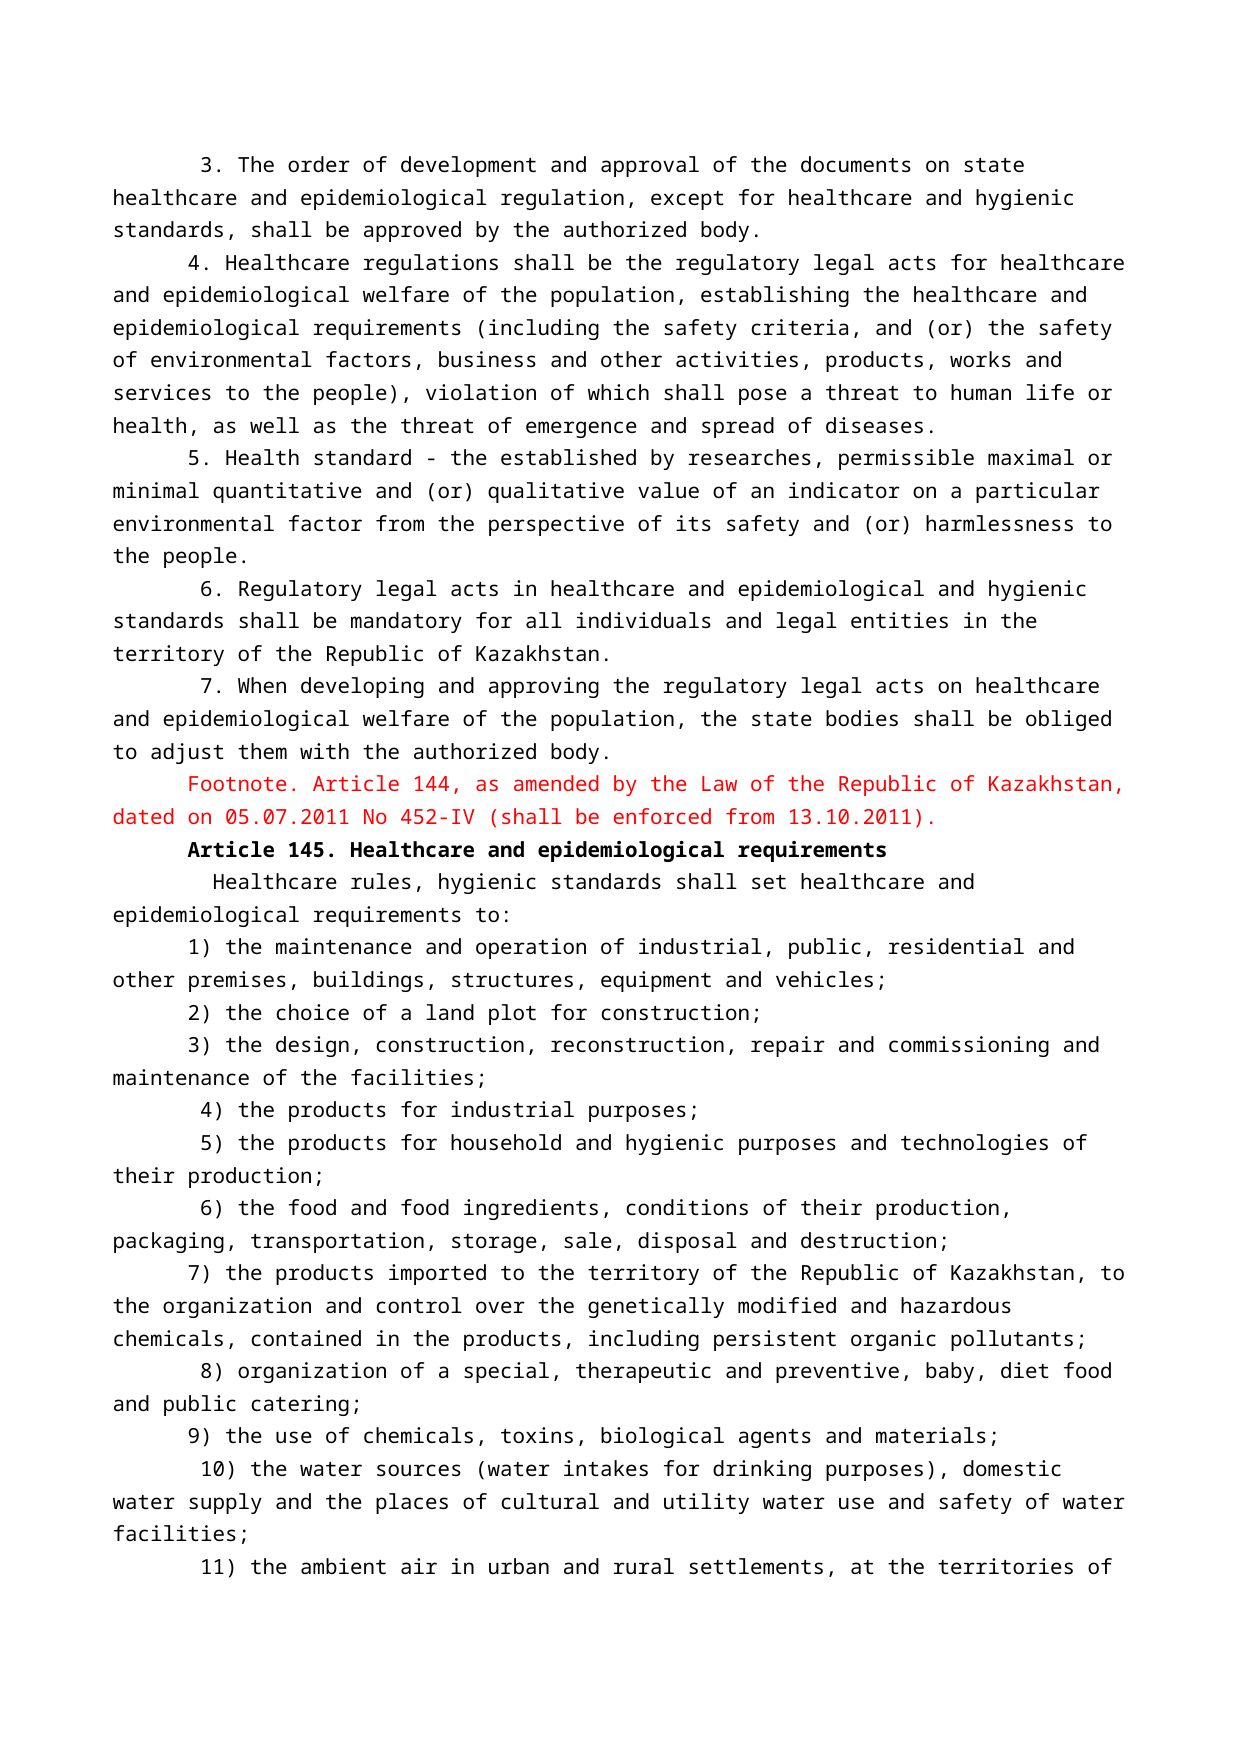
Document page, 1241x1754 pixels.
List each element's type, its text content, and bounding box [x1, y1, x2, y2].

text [112, 867, 1128, 1580]
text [112, 150, 1128, 831]
text Article 145. Healthcare and epidemiological requirements [112, 835, 1128, 863]
